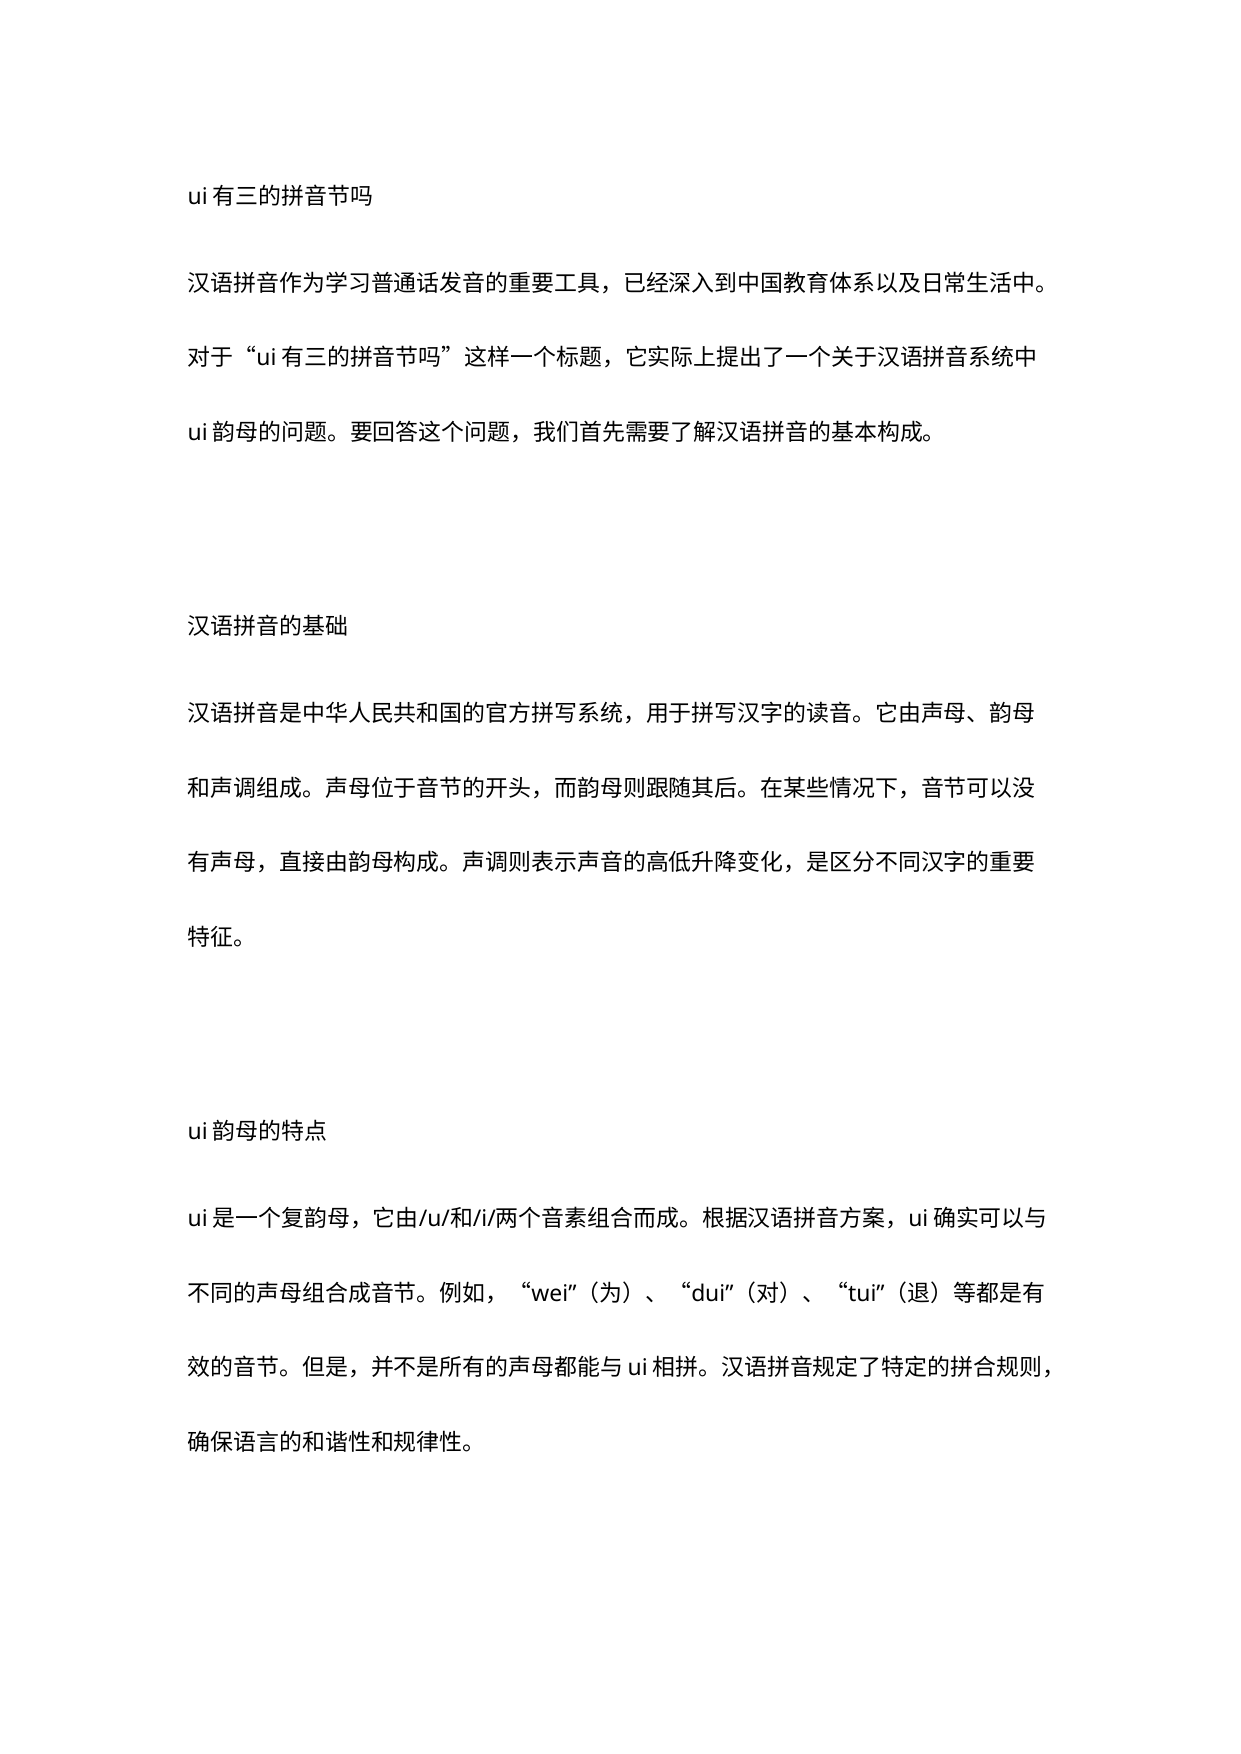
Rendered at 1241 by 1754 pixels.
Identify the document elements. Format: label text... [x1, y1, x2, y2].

text ui韵母的特点 [187, 1097, 1053, 1162]
text 汉语拼音作为学习普通话发音的重要工具，已经深入到中国教育体系以及日常生活中。对于“ui有三的拼音节吗”这样一个标题，它实际上提出了一个关于汉语拼音系统中ui韵母的问题。要回答这个问题，我们首先需要了解汉语拼音的基本构成。 [187, 249, 1053, 463]
text ui有三的拼音节吗 [187, 162, 1053, 227]
text ui是一个复韵母，它由/u/和/i/两个音素组合而成。根据汉语拼音方案，ui确实可以与不同的声母组合成音节。例如，“wei”（为）、“dui”（对）、“tui”（退）等都是有效的音节。但是，并不是所有的声母都能与ui相拼。汉语拼音规定了特定的拼合规则，确保语言的和谐性和规律性。 [187, 1184, 1053, 1473]
text 汉语拼音的基础 [187, 592, 1053, 657]
text 汉语拼音是中华人民共和国的官方拼写系统，用于拼写汉字的读音。它由声母、韵母和声调组成。声母位于音节的开头，而韵母则跟随其后。在某些情况下，音节可以没有声母，直接由韵母构成。声调则表示声音的高低升降变化，是区分不同汉字的重要特征。 [187, 679, 1053, 968]
